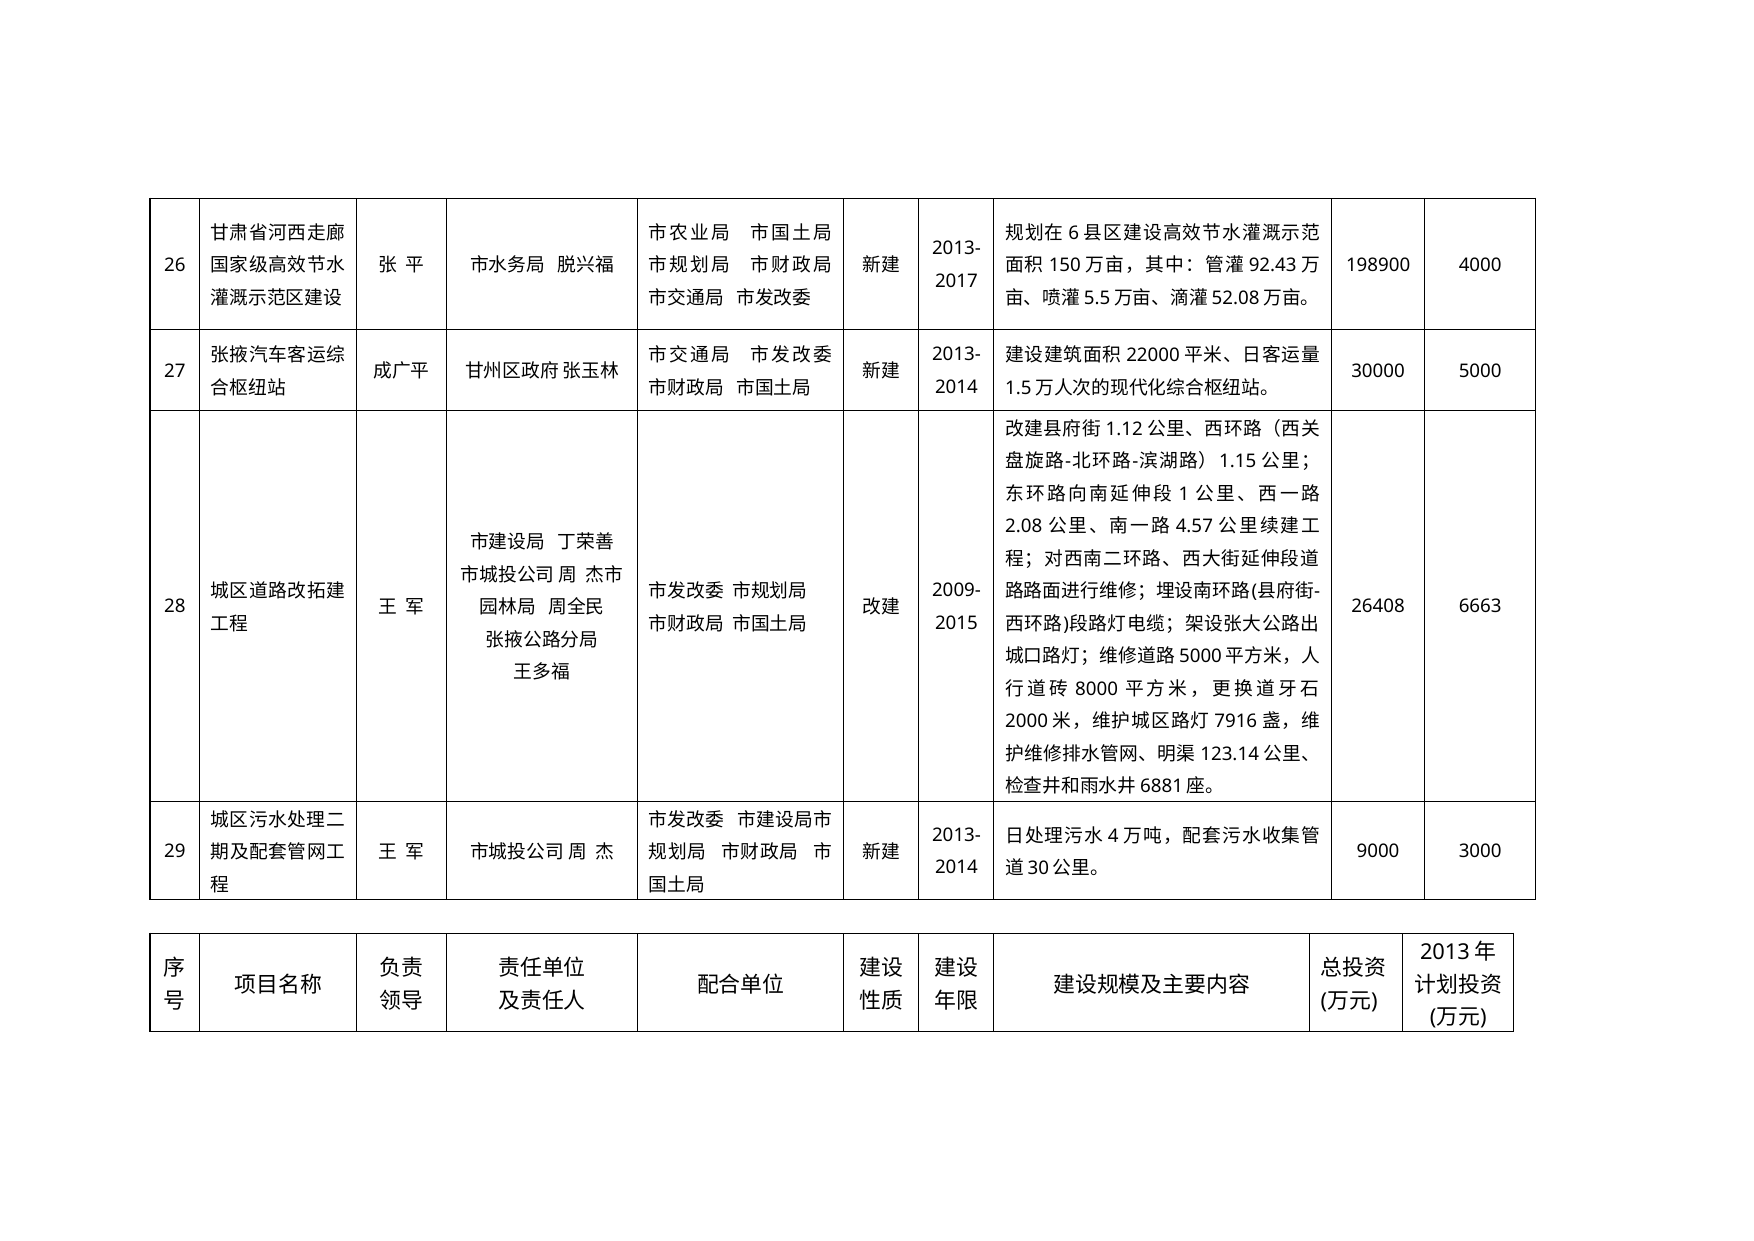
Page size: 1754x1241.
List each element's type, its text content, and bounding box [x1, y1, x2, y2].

table_header 建设 年限 [919, 934, 993, 1031]
table_cell 新建 [844, 802, 918, 899]
table_cell 市交通局 市发改委 市财政局 市国土局 [638, 330, 843, 409]
table_cell 王 军 [357, 411, 446, 801]
table_cell 新建 [844, 330, 918, 409]
table_cell 规划在6县区建设高效节水灌溉示范面积150万亩，其中：管灌92.43万亩、喷灌5.5万亩、滴灌52.08万亩。 [994, 199, 1331, 329]
table_cell 30000 [1332, 330, 1424, 409]
table_cell 4000 [1425, 199, 1535, 329]
table_cell 改建县府街1.12公里、西环路（西关盘旋路-北环路-滨湖路）1.15公里；东环路向南延伸段1公里、西一路2.08公里、南一路4.57公里续建工程；对西南二环路、西大街延伸段道路路面进行维修；埋设南环路(县府街-西环路)段路灯电缆；架设张大公路出城口路灯；维修道路5000平方米，人行道砖8000平方米，更换道牙石2000米，维护城区路灯7916盏，维护维修排水管网、明渠123.14公里、检查井和雨水井6881座。 [994, 411, 1331, 801]
table_header 责任单位 及责任人 [447, 934, 637, 1031]
table_cell 市农业局 市国土局 市规划局 市财政局 市交通局 市发改委 [638, 199, 843, 329]
table_cell 26 [151, 199, 199, 329]
table_header 配合单位 [638, 934, 843, 1031]
table_cell 甘肃省河西走廊国家级高效节水灌溉示范区建设 [200, 199, 356, 329]
table_cell 2009- 2015 [919, 411, 993, 801]
table_cell 市发改委 市建设局市规划局 市财政局 市国土局 [638, 802, 843, 899]
table_cell 日处理污水4万吨，配套污水收集管道30公里。 [994, 802, 1331, 899]
table_cell 5000 [1425, 330, 1535, 409]
table_cell 市建设局 丁荣善 市城投公司 周 杰市园林局 周全民 张掖公路分局 王多福 [447, 411, 637, 801]
table_header 序号 [151, 934, 199, 1031]
table_header 建设 性质 [844, 934, 918, 1031]
table_cell 29 [151, 802, 199, 899]
table_cell 市城投公司 周 杰 [447, 802, 637, 899]
table_cell 成广平 [357, 330, 446, 409]
table_cell 城区道路改拓建工程 [200, 411, 356, 801]
table_cell 城区污水处理二期及配套管网工程 [200, 802, 356, 899]
table_cell 27 [151, 330, 199, 409]
table_cell 张掖汽车客运综合枢纽站 [200, 330, 356, 409]
table_cell 王 军 [357, 802, 446, 899]
table_cell 28 [151, 411, 199, 801]
table_cell 3000 [1425, 802, 1535, 899]
table_cell 甘州区政府 张玉林 [447, 330, 637, 409]
table_cell 2013- 2014 [919, 330, 993, 409]
table_header 负责 领导 [357, 934, 446, 1031]
table_cell 张 平 [357, 199, 446, 329]
table_cell 市水务局 脱兴福 [447, 199, 637, 329]
table_header 建设规模及主要内容 [994, 934, 1309, 1031]
table_cell 9000 [1332, 802, 1424, 899]
table_cell 26408 [1332, 411, 1424, 801]
table_cell 6663 [1425, 411, 1535, 801]
table_cell 198900 [1332, 199, 1424, 329]
table_header 总投资 (万元) [1310, 934, 1402, 1031]
table_cell 新建 [844, 199, 918, 329]
table_cell 市发改委 市规划局 市财政局 市国土局 [638, 411, 843, 801]
table_cell 建设建筑面积22000平米、日客运量1.5万人次的现代化综合枢纽站。 [994, 330, 1331, 409]
table_header 项目名称 [200, 934, 356, 1031]
table_cell 2013- 2014 [919, 802, 993, 899]
table_header 2013年 计划投资 (万元) [1403, 934, 1513, 1031]
table_cell 2013- 2017 [919, 199, 993, 329]
table_cell 改建 [844, 411, 918, 801]
